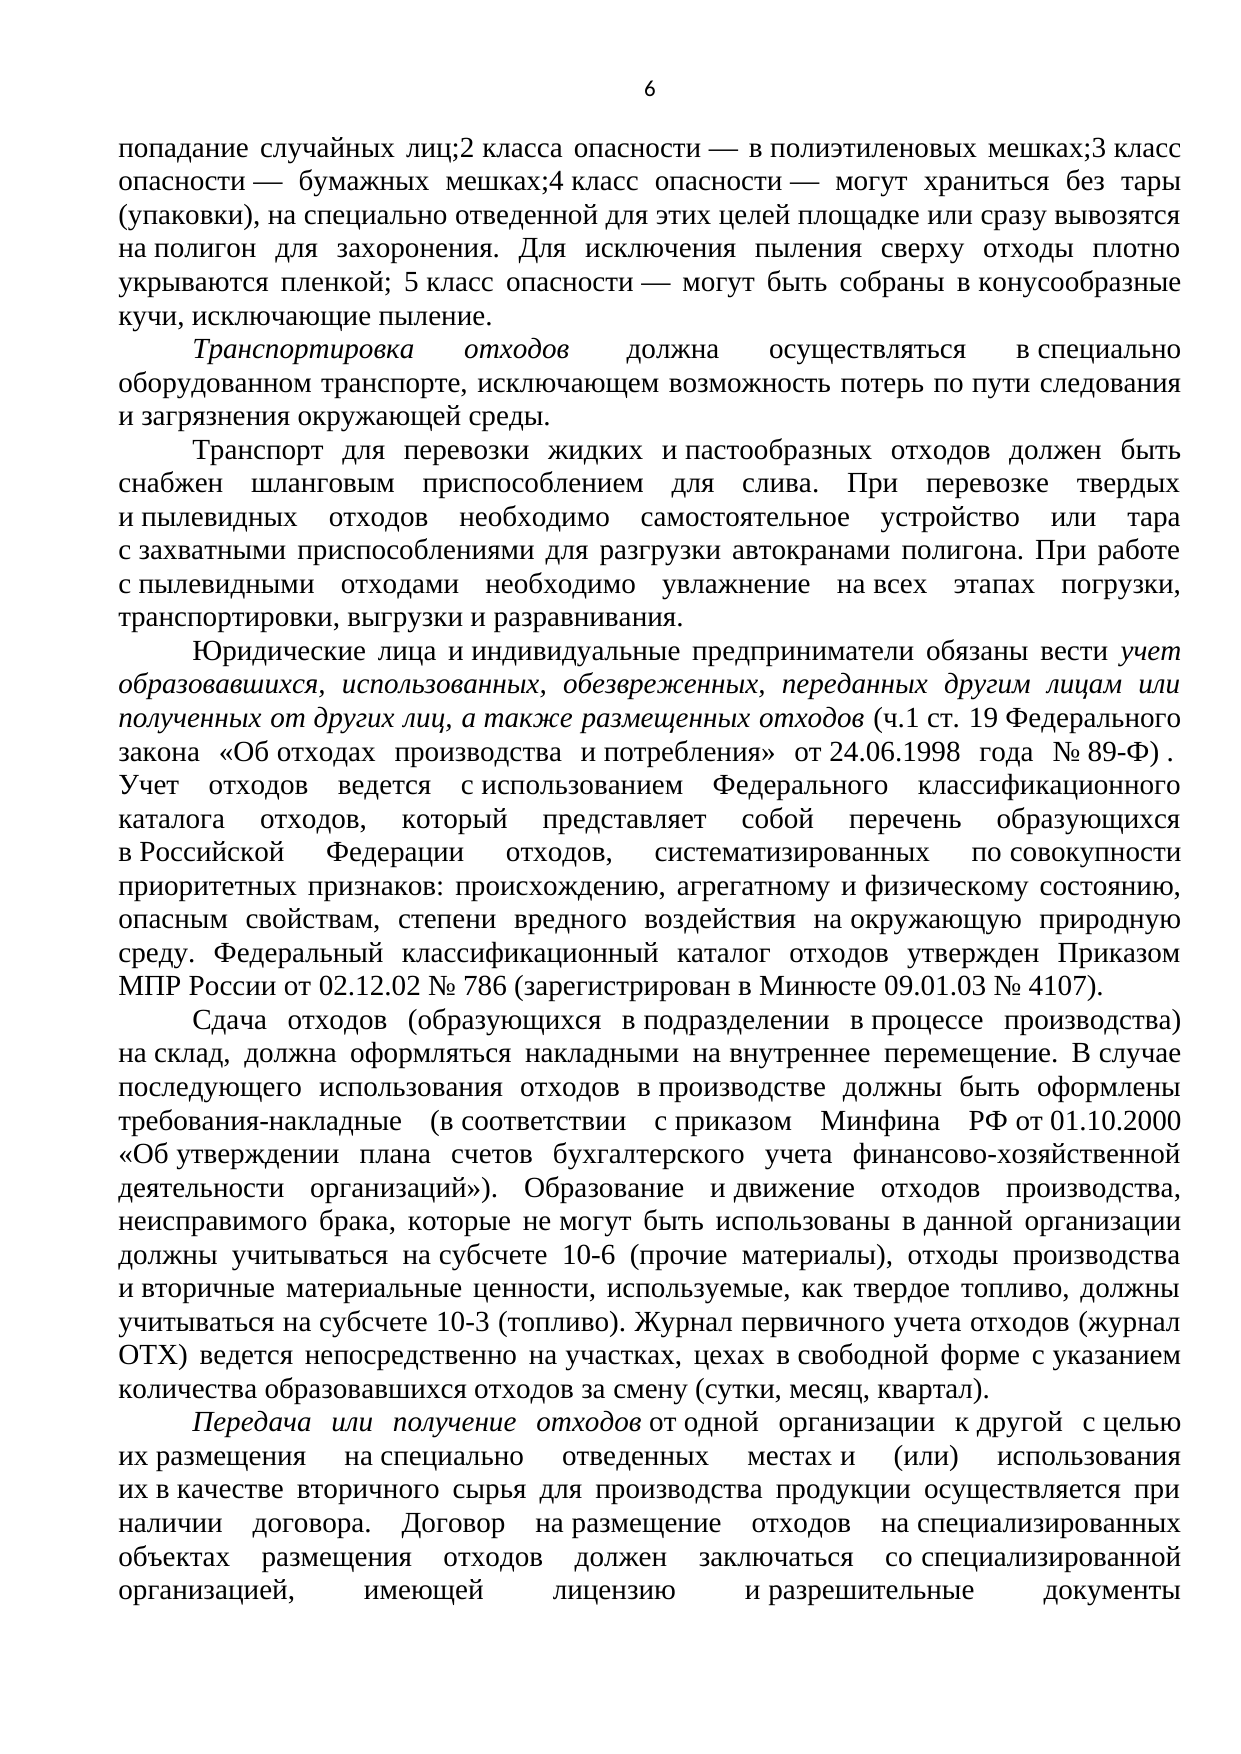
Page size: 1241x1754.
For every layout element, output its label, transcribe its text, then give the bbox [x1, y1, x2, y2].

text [118, 1404, 1181, 1606]
text Юридические лица и индивидуальные предприниматели обязаны вести учет образовавшихся, использованных, обезвреженных, переданных другим лицам или полученных от других лиц, а также размещенных отходов (ч.1 ст. 19 Федерального закона «Об отходах производства и потребления» от 24.06.1998 года № 89-Ф) . Учет отходов ведется с использованием Федерального классификационного каталога отходов, который представляет собой перечень образующихся в Российской Федерации отходов, систематизированных по совокупности приоритетных признаков: происхождению, агрегатному и физическому состоянию, опасным свойствам, степени вредного воздействия на окружающую природную среду. Федеральный классификационный каталог отходов утвержден Приказом МПР России от 02.12.02 № 786 (зарегистрирован в Минюсте 09.01.03 № 4107). [118, 633, 1181, 1002]
text Транспорт для перевозки жидких и пастообразных отходов должен быть снабжен шланговым приспособлением для слива. При перевозке твердых и пылевидных отходов необходимо самостоятельное устройство или тара с захватными приспособлениями для разгрузки автокранами полигона. При работе с пылевидными отходами необходимо увлажнение на всех этапах погрузки, транспортировки, выгрузки и разравнивания. [118, 432, 1181, 633]
text Сдача отходов (образующихся в подразделении в процессе производства) на склад, должна оформляться накладными на внутреннее перемещение. В случае последующего использования отходов в производстве должны быть оформлены требования-накладные (в соответствии с приказом Минфина РФ от 01.10.2000 «Об утверждении плана счетов бухгалтерского учета финансово-хозяйственной деятельности организаций»). Образование и движение отходов производства, неисправимого брака, которые не могут быть использованы в данной организации должны учитываться на субсчете 10-6 (прочие материалы), отходы производства и вторичные материальные ценности, используемые, как твердое топливо, должны учитываться на субсчете 10-3 (топливо). Журнал первичного учета отходов (журнал ОТХ) ведется непосредственно на участках, цехах в свободной форме с указанием количества образовавшихся отходов за смену (сутки, месяц, квартал). [118, 1002, 1181, 1404]
text Транспортировка отходов должна осуществляться в специально оборудованном транспорте, исключающем возможность потерь по пути следования и загрязнения окружающей среды. [118, 331, 1181, 432]
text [118, 130, 1181, 331]
